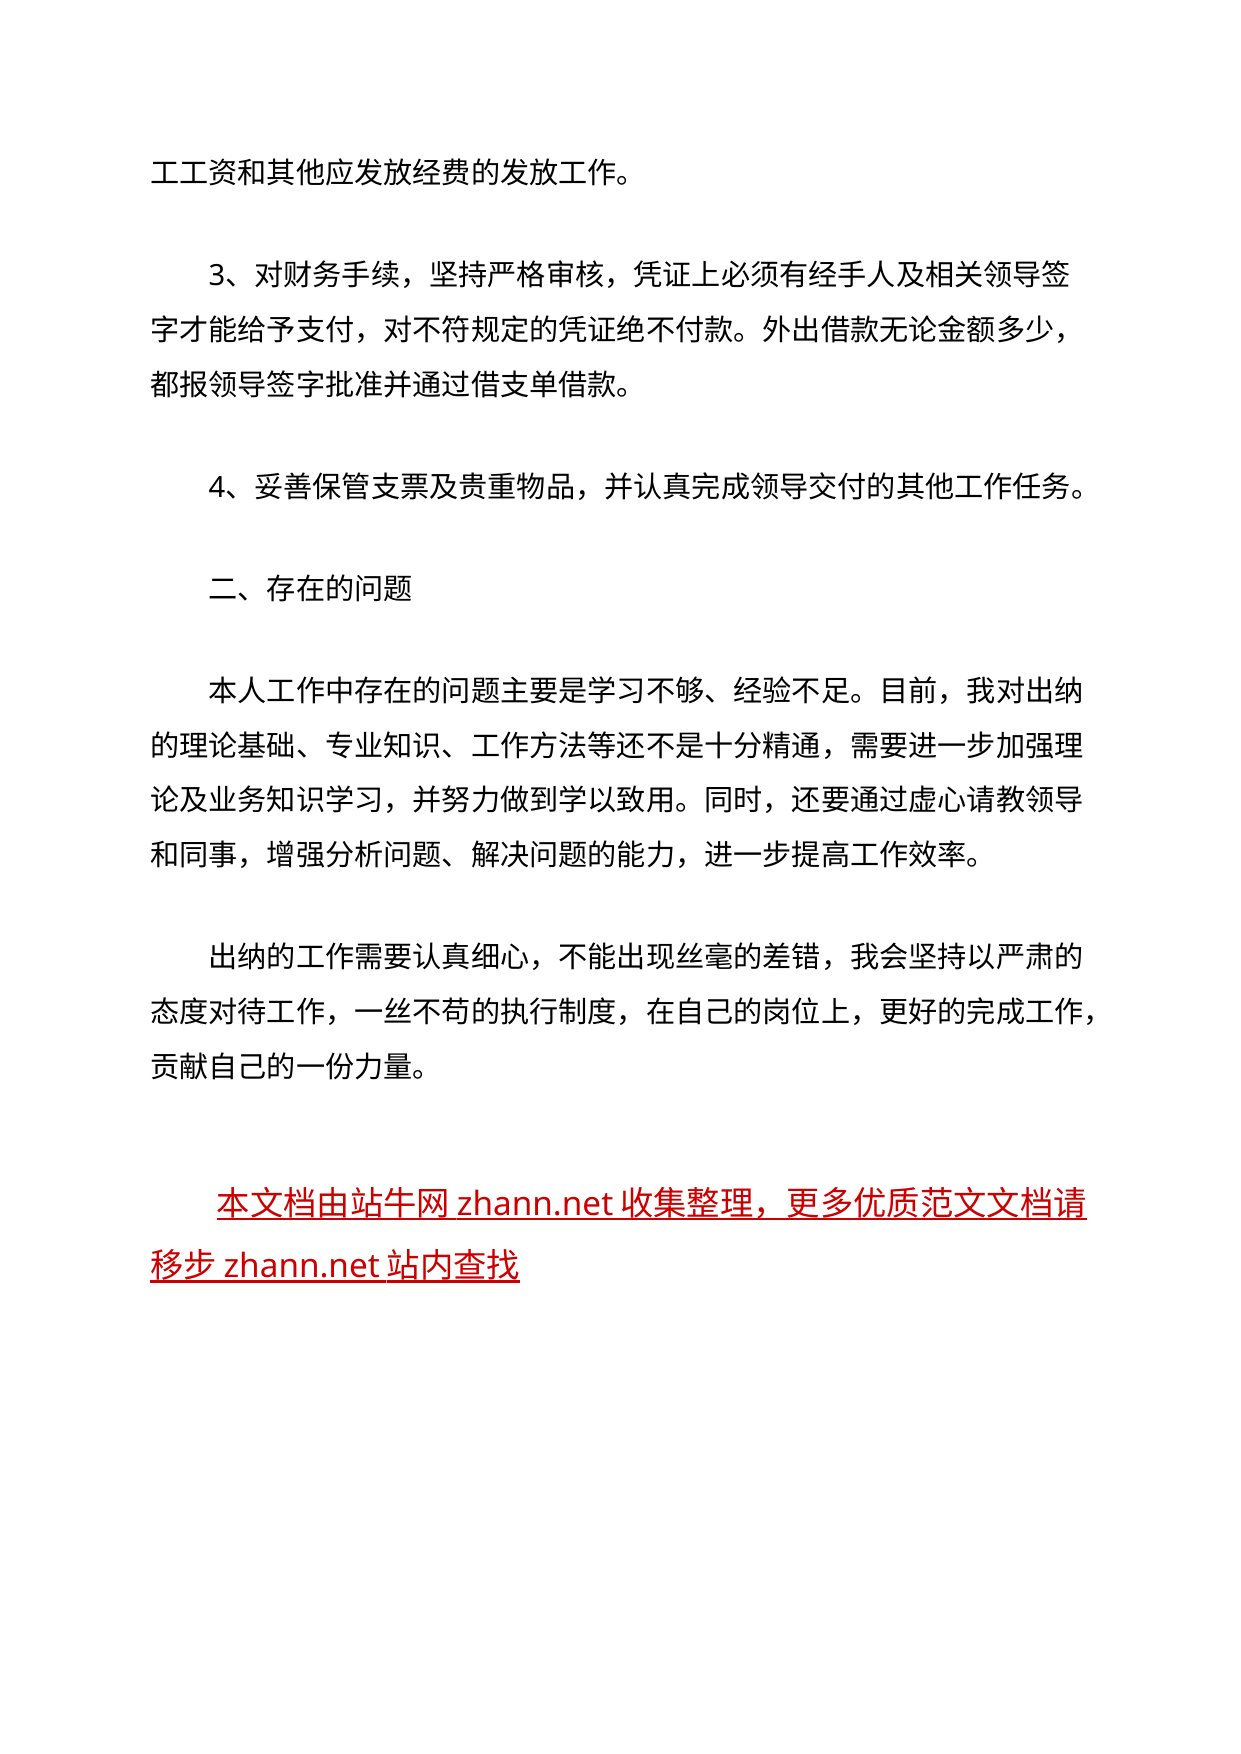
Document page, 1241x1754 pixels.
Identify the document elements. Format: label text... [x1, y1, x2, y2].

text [150, 150, 1090, 192]
text 二、存在的问题 [150, 565, 1090, 608]
text 本人工作中存在的问题主要是学习不够、经验不足。目前，我对出纳的理论基础、专业知识、工作方法等还不是十分精通，需要进一步加强理论及业务知识学习，并努力做到学以致用。同时，还要通过虚心请教领导和同事，增强分析问题、解决问题的能力，进一步提高工作效率。 [150, 667, 1090, 874]
text 出纳的工作需要认真细心，不能出现丝毫的差错，我会坚持以严肃的态度对待工作，一丝不苟的执行制度，在自己的岗位上，更好的完成工作，贡献自己的一份力量。 [150, 934, 1090, 1086]
text 4、妥善保管支票及贵重物品，并认真完成领导交付的其他工作任务。 [150, 463, 1090, 506]
text 本文档由站牛网zhann.net收集整理，更多优质范文文档请移步zhann.net站内查找 [150, 1176, 1090, 1288]
text 3、对财务手续，坚持严格审核，凭证上必须有经手人及相关领导签字才能给予支付，对不符规定的凭证绝不付款。外出借款无论金额多少，都报领导签字批准并通过借支单借款。 [150, 252, 1090, 404]
